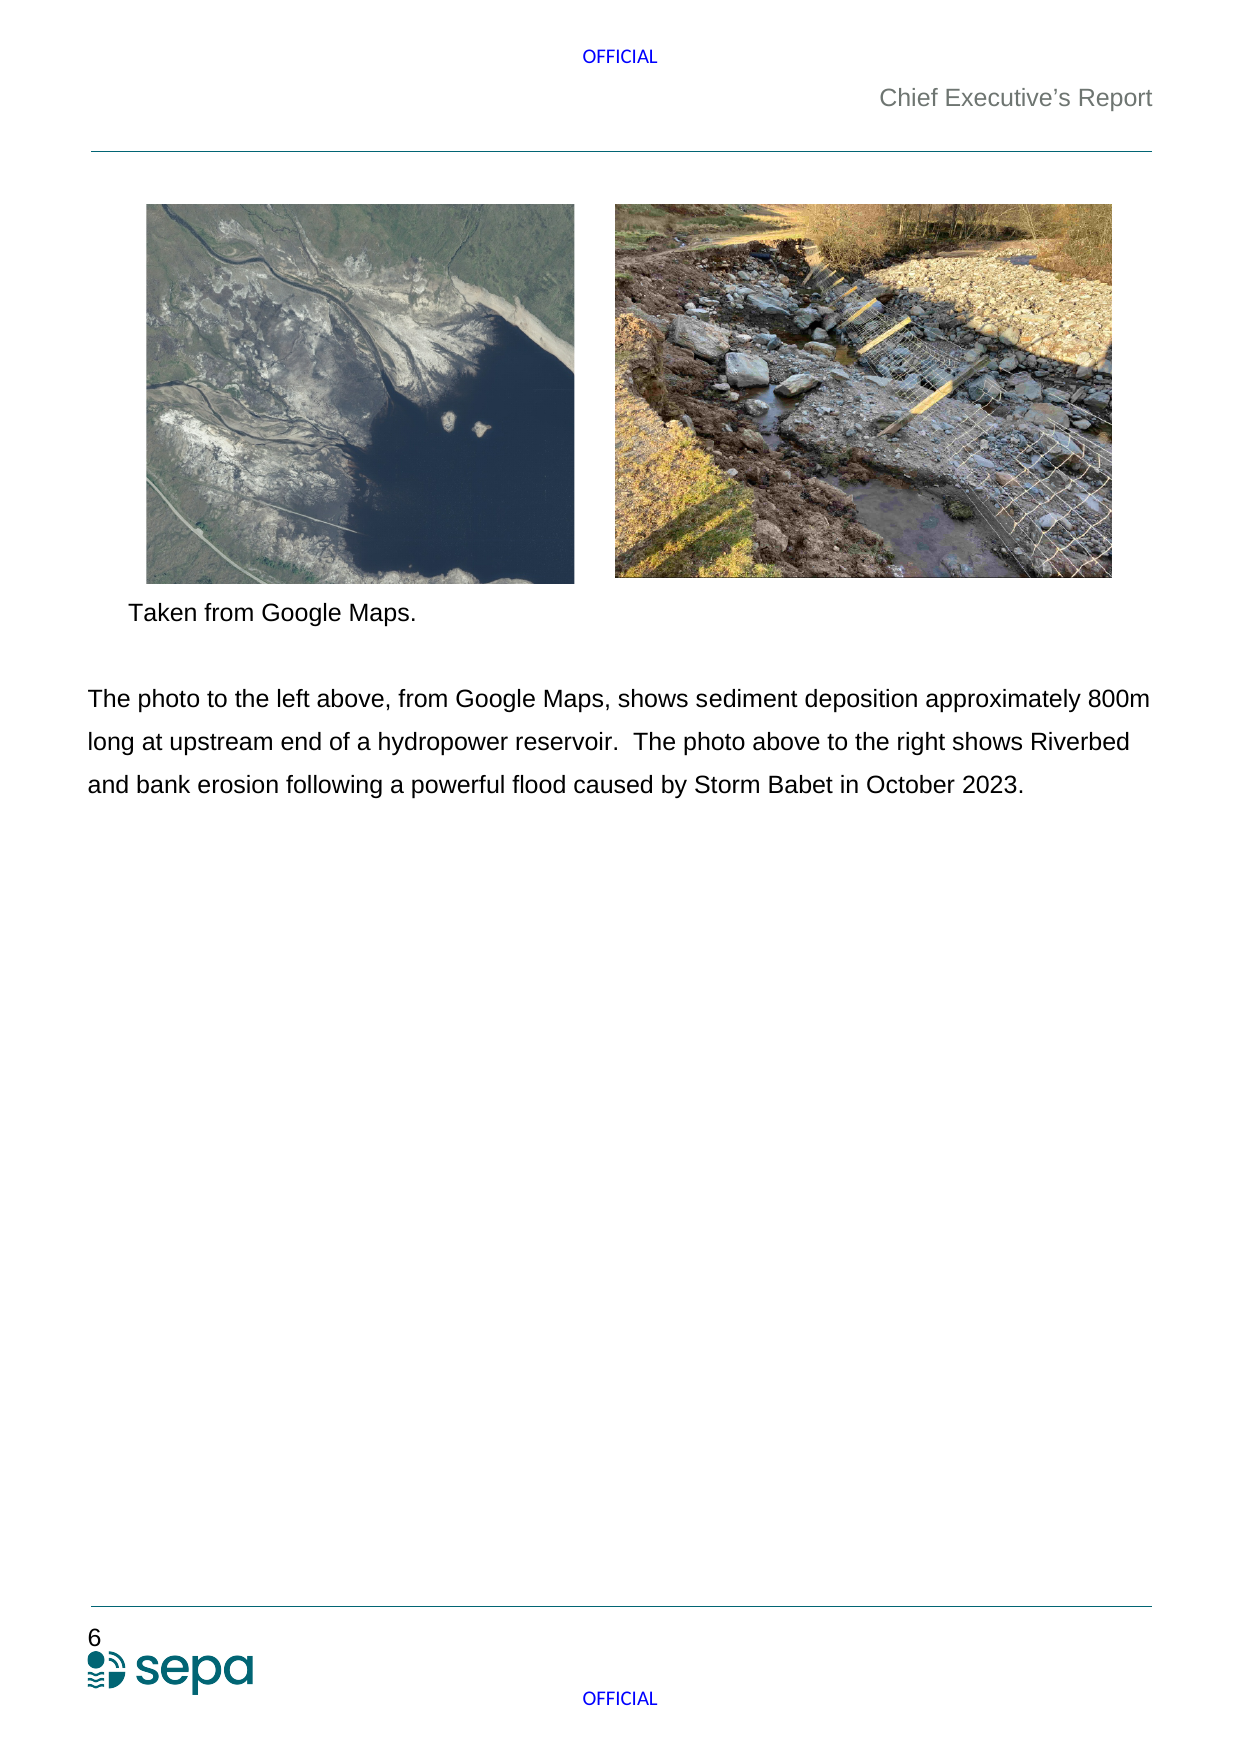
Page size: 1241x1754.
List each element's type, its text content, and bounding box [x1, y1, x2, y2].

table_header Taken from Google Maps. [117, 205, 604, 641]
table_header [604, 205, 1123, 641]
text The photo to the left above, from Google Maps, shows sediment deposition approximately 800m long at upstream end of a hydropower reservoir. The photo above to the right shows Riverbed and bank erosion following a powerful flood caused by Storm Babet in October 2023. [87, 684, 1153, 799]
picture [615, 204, 1112, 578]
picture [146, 204, 575, 584]
picture [87, 1651, 253, 1695]
